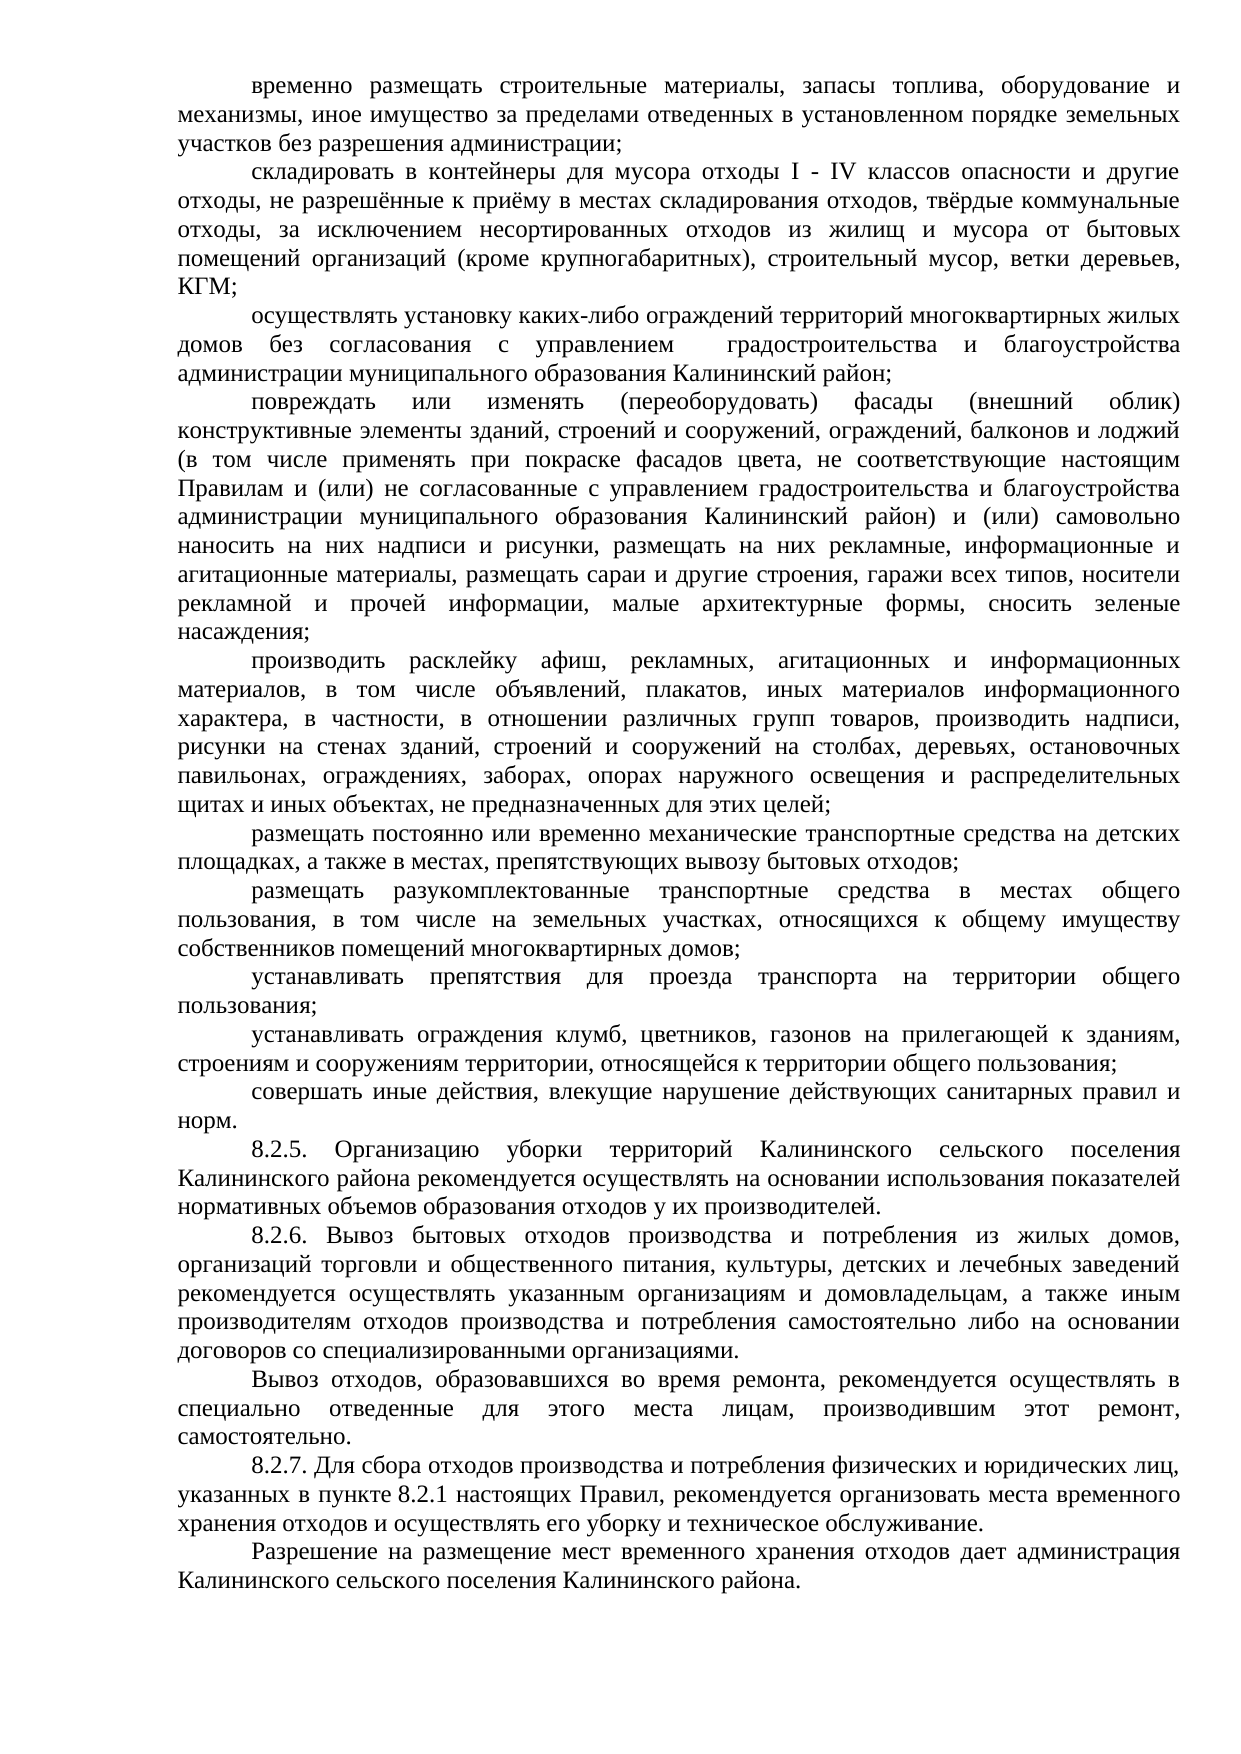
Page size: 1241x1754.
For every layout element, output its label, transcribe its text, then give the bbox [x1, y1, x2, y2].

text временно размещать строительные материалы, запасы топлива, оборудование и механизмы, иное имущество за пределами отведенных в установленном порядке земельных участков без разрешения администрации; [177, 70, 1181, 156]
text 8.2.5. Организацию уборки территорий Калининского сельского поселения Калининского района рекомендуется осуществлять на основании использования показателей нормативных объемов образования отходов у их производителей. [177, 1134, 1181, 1220]
text устанавливать ограждения клумб, цветников, газонов на прилегающей к зданиям, строениям и сооружениям территории, относящейся к территории общего пользования; [177, 1019, 1181, 1076]
text производить расклейку афиш, рекламных, агитационных и информационных материалов, в том числе объявлений, плакатов, иных материалов информационного характера, в частности, в отношении различных групп товаров, производить надписи, рисунки на стенах зданий, строений и сооружений на столбах, деревьях, остановочных павильонах, ограждениях, заборах, опорах наружного освещения и распределительных щитах и иных объектах, не предназначенных для этих целей; [177, 645, 1181, 818]
text складировать в контейнеры для мусора отходы I - IV классов опасности и другие отходы, не разрешённые к приёму в местах складирования отходов, твёрдые коммунальные отходы, за исключением несортированных отходов из жилищ и мусора от бытовых помещений организаций (кроме крупногабаритных), строительный мусор, ветки деревьев, КГМ; [177, 156, 1181, 300]
text Вывоз отходов, образовавшихся во время ремонта, рекомендуется осуществлять в специально отведенные для этого места лицам, производившим этот ремонт, самостоятельно. [177, 1364, 1181, 1450]
text осуществлять установку каких-либо ограждений территорий многоквартирных жилых домов без согласования с управлением градостроительства и благоустройства администрации муниципального образования Калининский район; [177, 300, 1181, 386]
text 8.2.6. Вывоз бытовых отходов производства и потребления из жилых домов, организаций торговли и общественного питания, культуры, детских и лечебных заведений рекомендуется осуществлять указанным организациям и домовладельцам, а также иным производителям отходов производства и потребления самостоятельно либо на основании договоров со специализированными организациями. [177, 1220, 1181, 1364]
text 8.2.7. Для сбора отходов производства и потребления физических и юридических лиц, указанных в пункте 8.2.1 настоящих Правил, рекомендуется организовать места временного хранения отходов и осуществлять его уборку и техническое обслуживание. [177, 1450, 1181, 1536]
text устанавливать препятствия для проезда транспорта на территории общего пользования; [177, 961, 1181, 1019]
text повреждать или изменять (переоборудовать) фасады (внешний облик) конструктивные элементы зданий, строений и сооружений, ограждений, балконов и лоджий (в том числе применять при покраске фасадов цвета, не соответствующие настоящим Правилам и (или) не согласованные с управлением градостроительства и благоустройства администрации муниципального образования Калининский район) и (или) самовольно наносить на них надписи и рисунки, размещать на них рекламные, информационные и агитационные материалы, размещать сараи и другие строения, гаражи всех типов, носители рекламной и прочей информации, малые архитектурные формы, сносить зеленые насаждения; [177, 386, 1181, 645]
text совершать иные действия, влекущие нарушение действующих санитарных правил и норм. [177, 1076, 1181, 1134]
text размещать разукомплектованные транспортные средства в местах общего пользования, в том числе на земельных участках, относящихся к общему имуществу собственников помещений многоквартирных домов; [177, 875, 1181, 961]
text Разрешение на размещение мест временного хранения отходов дает администрация Калининского сельского поселения Калининского района. [177, 1536, 1181, 1594]
text размещать постоянно или временно механические транспортные средства на детских площадках, а также в местах, препятствующих вывозу бытовых отходов; [177, 818, 1181, 875]
